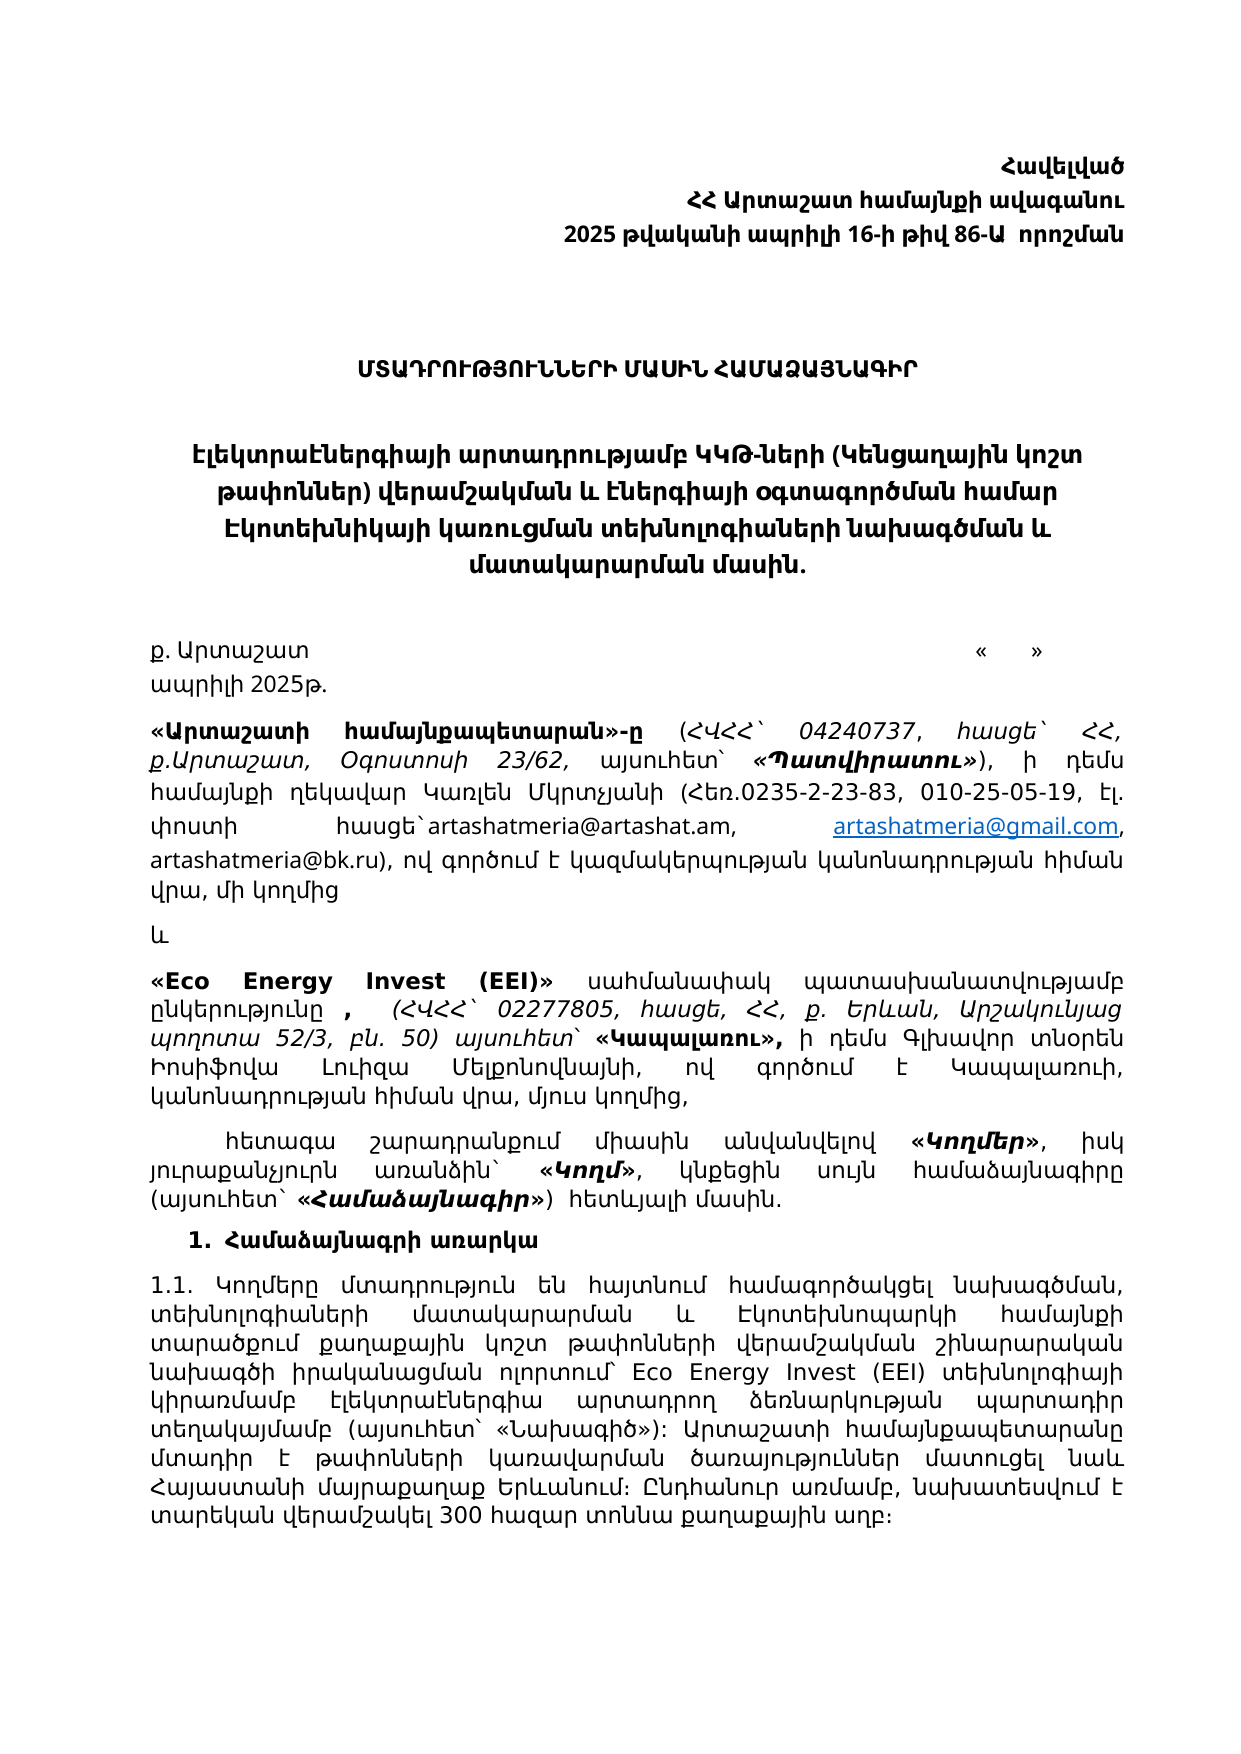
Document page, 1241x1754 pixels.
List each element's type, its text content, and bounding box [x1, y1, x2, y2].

text 1.1. Կողմերը մտադրություն են հայտնում համագործակցել նախագծման, տեխնոլոգիաների մատակարարման և Էկոտեխնոպարկի համայնքի տարածքում քաղաքային կոշտ թափոնների վերամշակման շինարարական նախագծի իրականացման ոլորտում՝ Eco Energy Invest (EEI) տեխնոլոգիայի կիրառմամբ էլեկտրաէներգիա արտադրող ձեռնարկության պարտադիր տեղակայմամբ (այսուհետ՝ «Նախագիծ»): Արտաշատի համայնքապետարանը մտադիր է թափոնների կառավարման ծառայություններ մատուցել նաև Հայաստանի մայրաքաղաք Երևանում։ Ընդհանուր առմամբ, նախատեսվում է տարեկան վերամշակել 300 հազար տոննա քաղաքային աղբ։ [150, 1272, 1125, 1529]
text 2025 թվականի ապրիլի 16-ի թիվ 86-Ա որոշման [150, 217, 1125, 249]
text ՄՏԱԴՐՈՒԹՅՈՒՆՆԵՐԻ ՄԱՍԻՆ ՀԱՄԱՁԱՅՆԱԳԻՐ [150, 352, 1125, 384]
text էլեկտրաէներգիայի արտադրությամբ ԿԿԹ-ների (Կենցաղային կոշտ թափոններ) վերամշակման և էներգիայի օգտագործման համար Էկոտեխնիկայի կառուցման տեխնոլոգիաների նախագծման և մատակարարման մասին. [150, 437, 1125, 581]
text հետագա շարադրանքում միասին անվանվելով «Կողմեր», իսկ յուրաքանչյուրն առանձին` «Կողմ», կնքեցին սույն համաձայնագիրը (այսուհետ` «Համաձայնագիր») հետևյալի մասին. [150, 1128, 1125, 1212]
text ք. Արտաշատ « » ապրիլի 2025թ. [150, 634, 1125, 699]
text և [150, 922, 1125, 949]
text Հավելված [150, 150, 1125, 181]
text «Eco Energy Invest (EEI)» սահմանափակ պատասխանատվությամբ ընկերությունը , (ՀՎՀՀ` 02277805, հասցե, ՀՀ, ք. Երևան, Արշակունյաց պողոտա 52/3, բն. 50) այսուհետ՝ «Կապալառու», ի դեմս Գլխավոր տնօրեն Իոսիֆովա Լուիզա Մելքոնովնայնի, ով գործում է Կապալառուի, կանոնադրության հիման վրա, մյուս կողմից, [150, 968, 1125, 1109]
text ՀՀ Արտաշատ համայնքի ավագանու [150, 184, 1125, 215]
text «Արտաշատի համայնքապետարան»-ը (ՀՎՀՀ` 04240737, հասցե` ՀՀ, ք.Արտաշատ, Օգոստոսի 23/62, այսուհետ՝ «Պատվիրատու»), ի դեմս համայնքի ղեկավար Կառլեն Մկրտչյանի (Հեռ.0235-2-23-83, 010-25-05-19, էլ. փոստի հասցե`artashatmeria@artashat.am, artashatmeria@gmail.com, artashatmeria@bk.ru), ով գործում է կազմակերպության կանոնադրության հիման վրա, մի կողմից [150, 718, 1125, 904]
list Համաձայնագրի առարկա [187, 1227, 1125, 1254]
